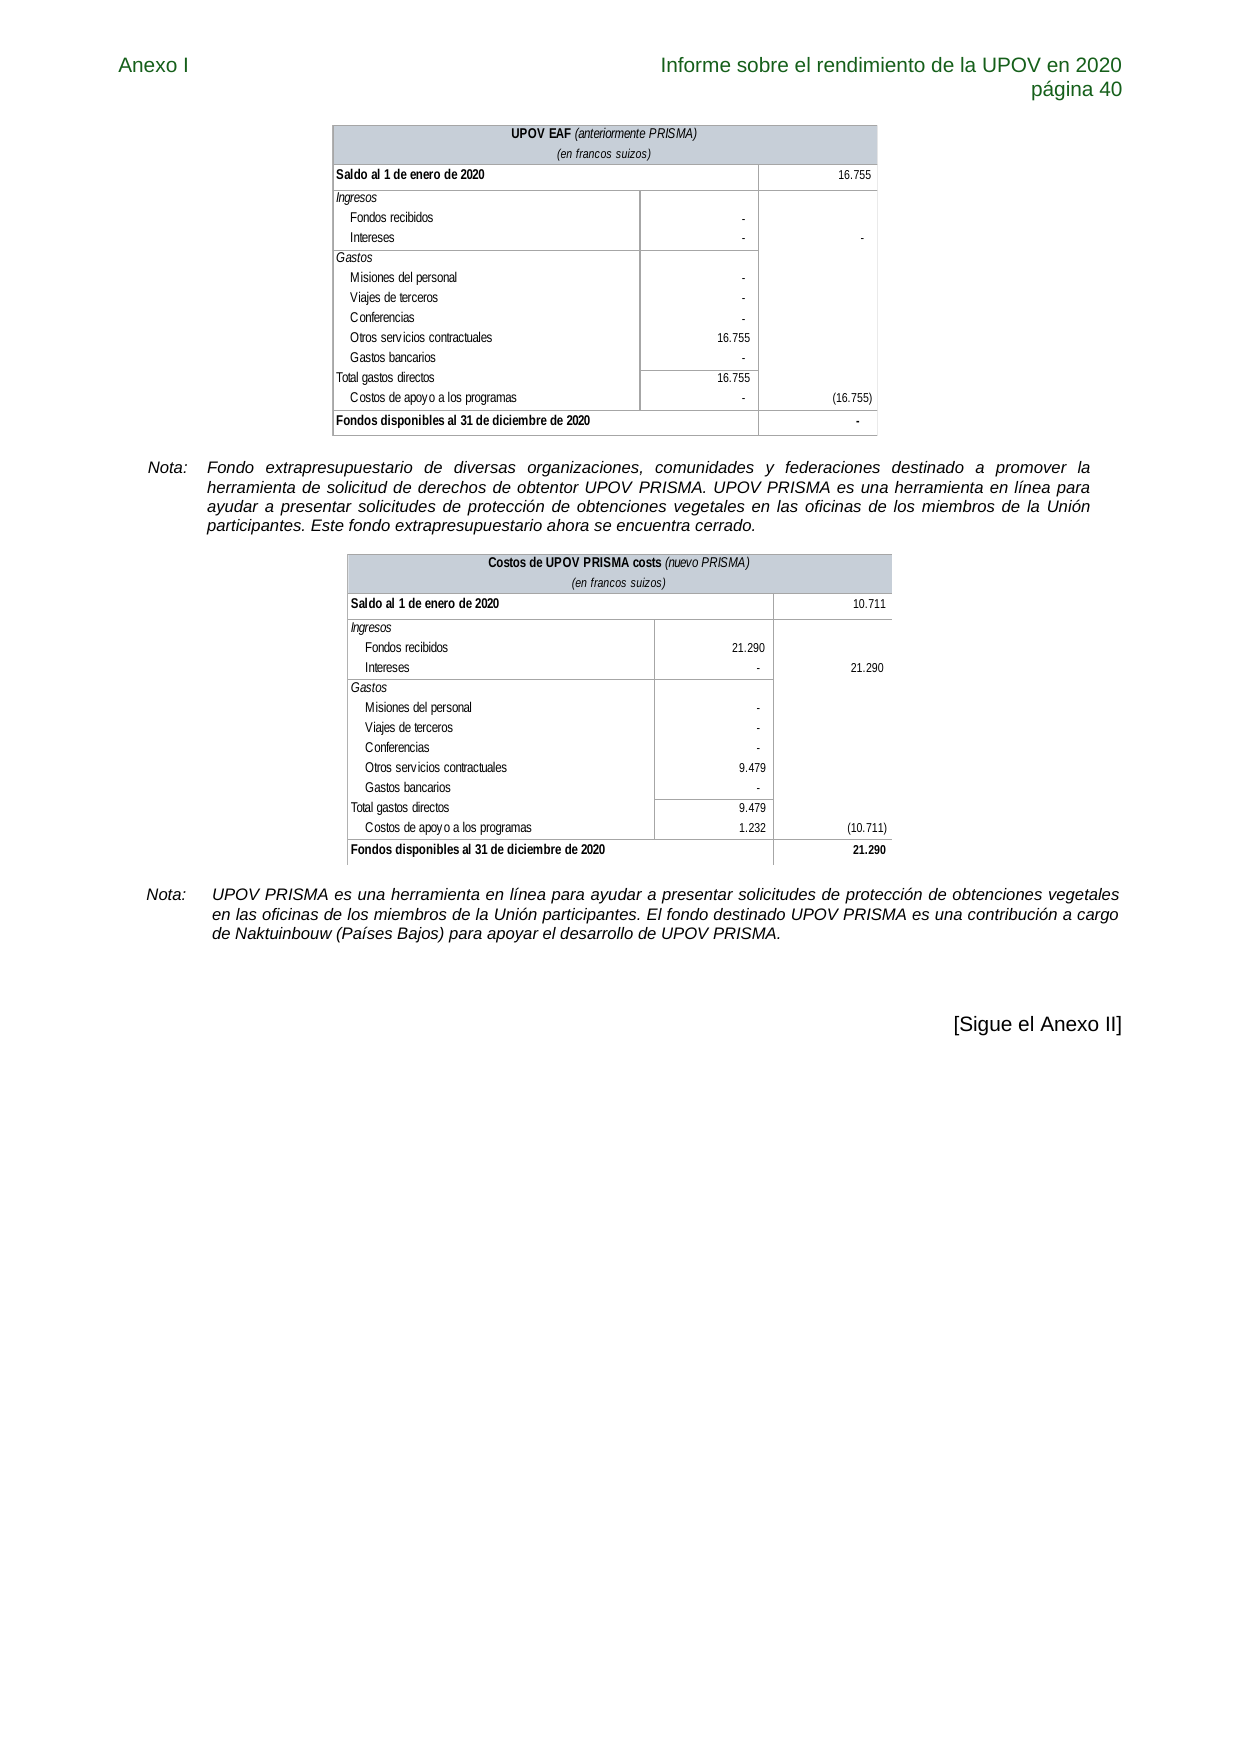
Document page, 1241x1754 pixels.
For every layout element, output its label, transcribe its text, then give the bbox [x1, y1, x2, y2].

text Nota: Fondo extrapresupuestario de diversas organizaciones, comunidades y federaciones destinado a promover la herramienta de solicitud de derechos de obtentor UPOV PRISMA. UPOV PRISMA es una herramienta en línea para ayudar a presentar solicitudes de protección de obtenciones vegetales en las oficinas de los miembros de la Unión participantes. Este fondo extrapresupuestario ahora se encuentra cerrado. [148, 458, 1093, 535]
text [Sigue el Anexo II] [118, 1012, 1122, 1036]
text Nota: UPOV PRISMA es una herramienta en línea para ayudar a presentar solicitudes de protección de obtenciones vegetales en las oficinas de los miembros de la Unión participantes. El fondo destinado UPOV PRISMA es una contribución a cargo de Naktuinbouw (Países Bajos) para apoyar el desarrollo de UPOV PRISMA. [146, 885, 1122, 943]
